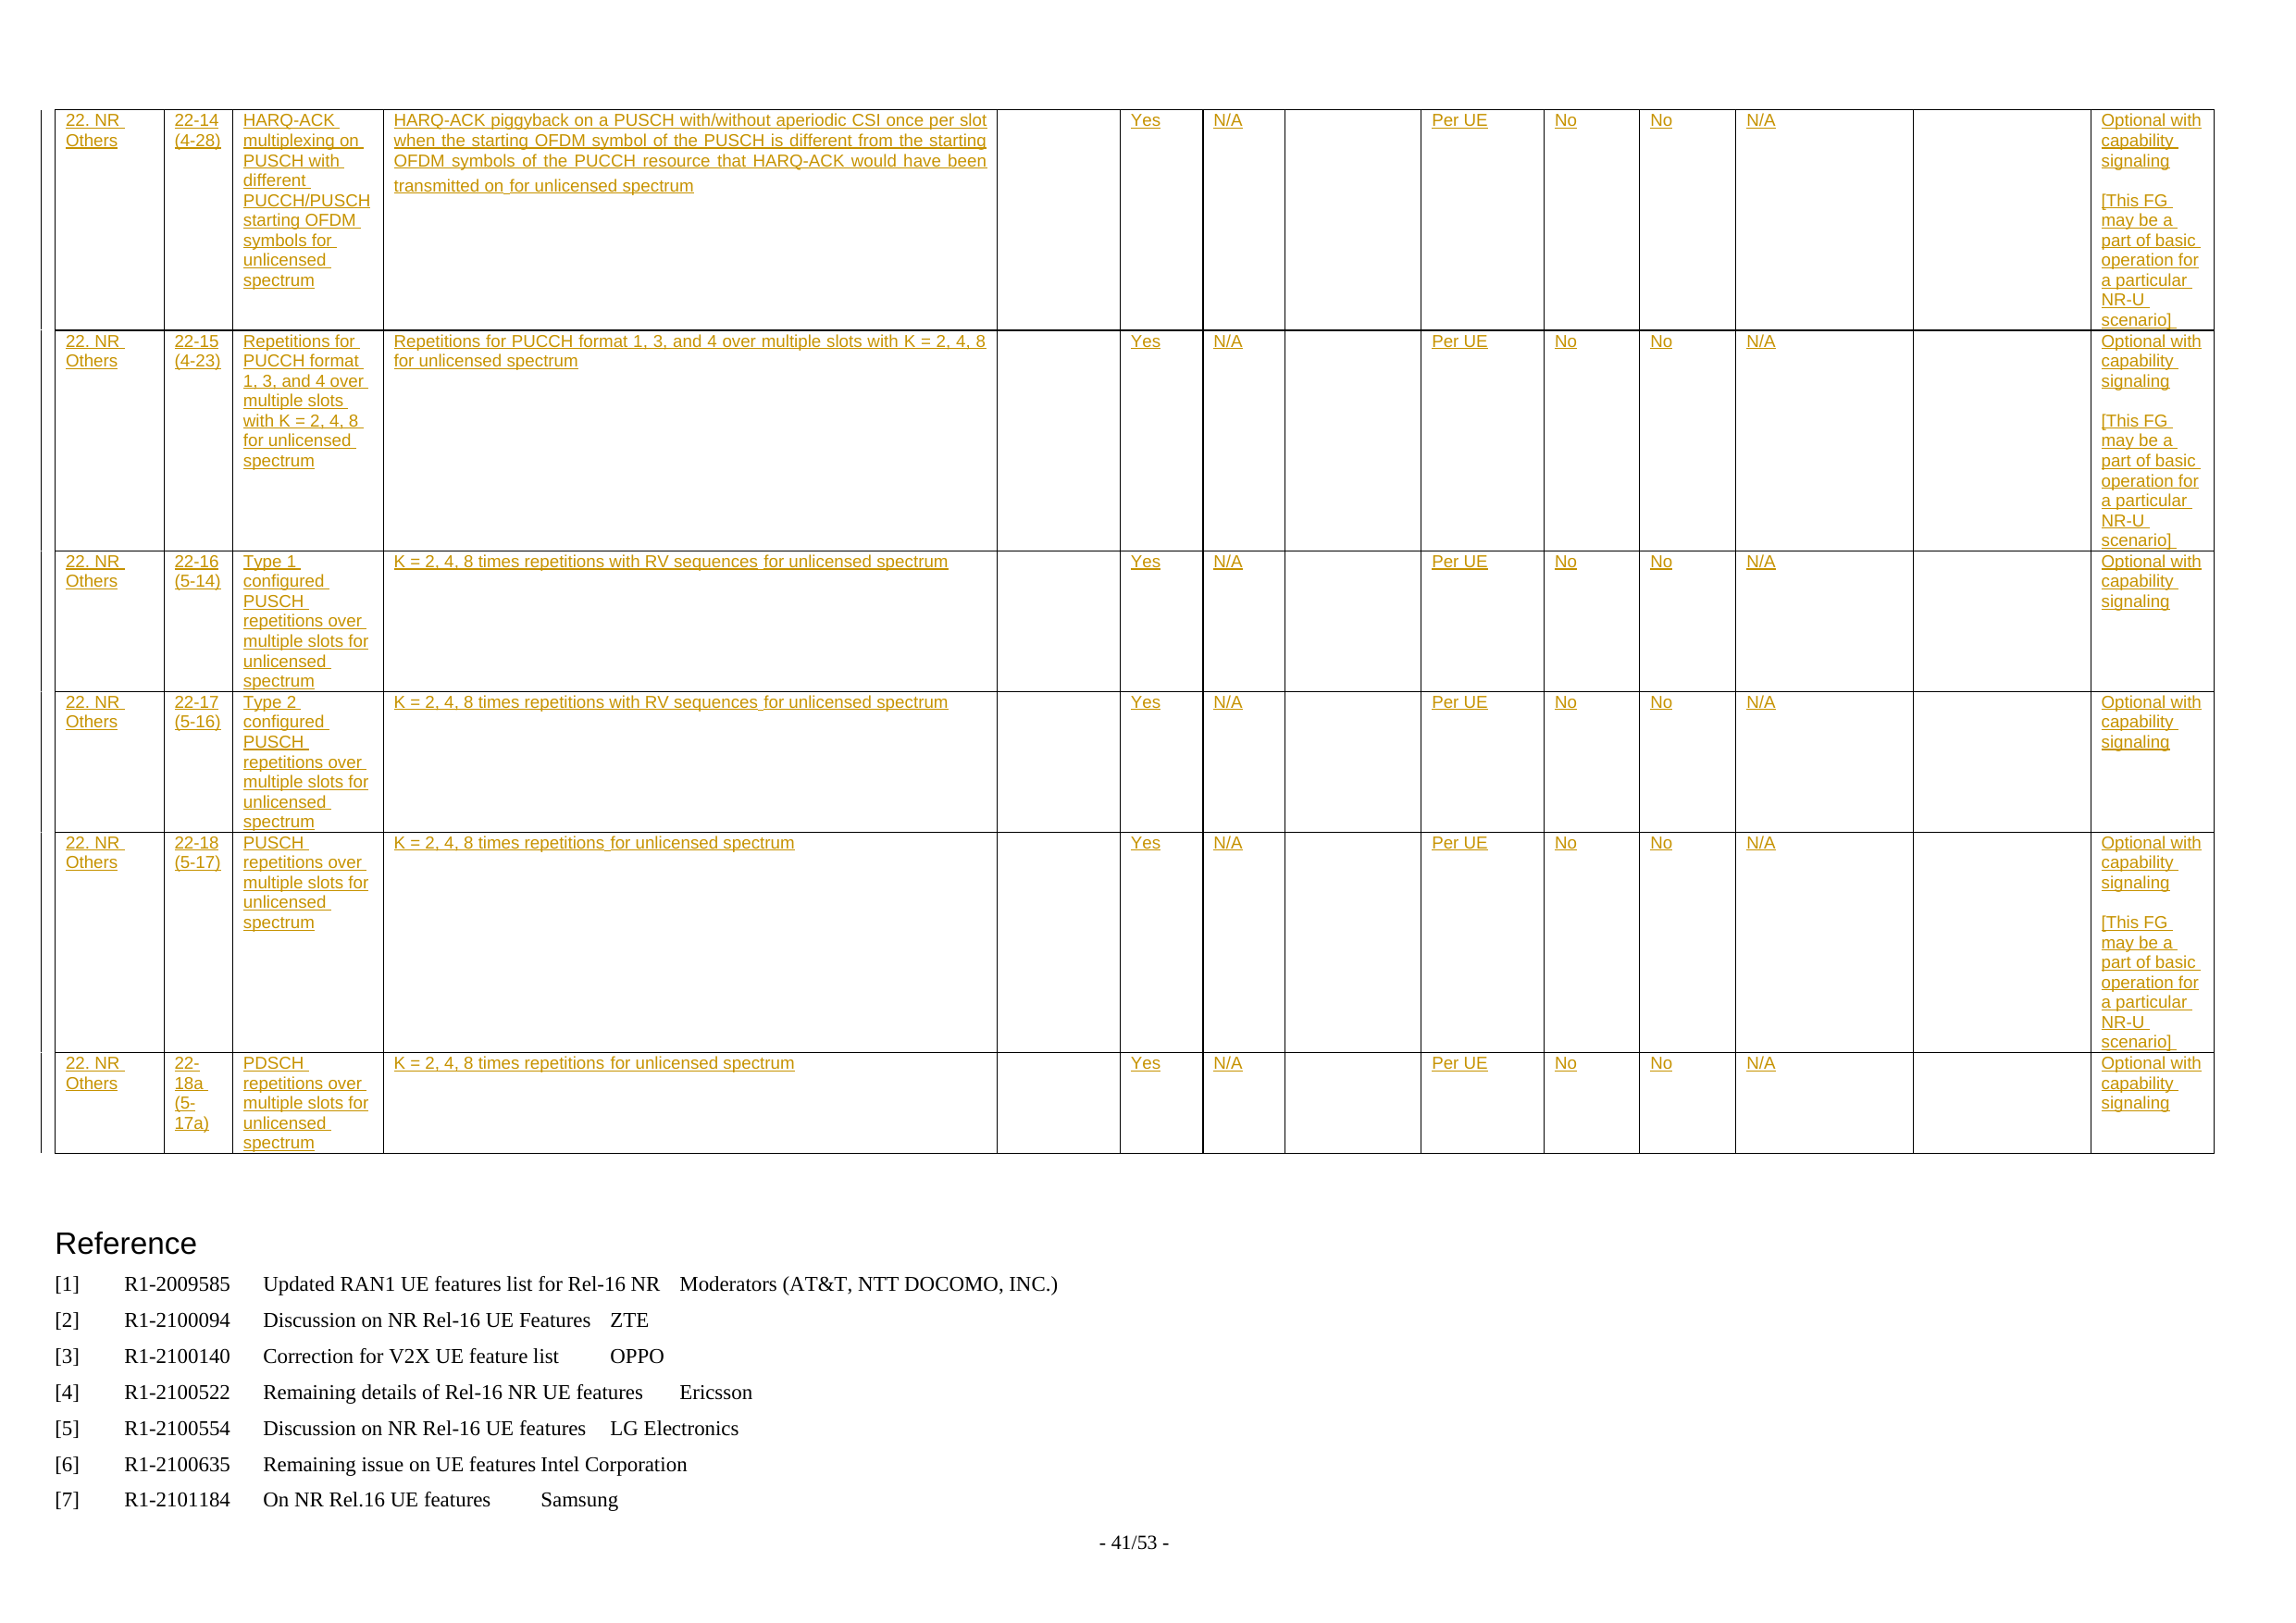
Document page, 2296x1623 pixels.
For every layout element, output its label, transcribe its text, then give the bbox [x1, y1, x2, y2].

text [7] R1-2101184 On NR Rel.16 UE features Samsung [55, 1488, 2214, 1512]
table_cell [56, 1053, 164, 1153]
table_cell [998, 331, 1120, 550]
table_cell [384, 833, 997, 1052]
table_cell [233, 833, 383, 1052]
table_cell [1121, 692, 1202, 831]
table_cell [1640, 110, 1735, 329]
table_cell [1204, 110, 1285, 329]
table_cell [1640, 833, 1735, 1052]
table_cell [1545, 692, 1639, 831]
table_cell [165, 1053, 232, 1153]
table_cell [56, 110, 164, 329]
table_cell [1736, 331, 1913, 550]
table_cell [233, 551, 383, 691]
table_cell [1121, 551, 1202, 691]
table_cell [2091, 833, 2214, 1052]
table_cell [1640, 551, 1735, 691]
table_cell [1914, 551, 2091, 691]
table_cell [1121, 833, 1202, 1052]
table_cell [165, 692, 232, 831]
table_cell [1285, 692, 1421, 831]
table_cell [1204, 1053, 1285, 1153]
table_cell [233, 1053, 383, 1153]
table_cell [165, 833, 232, 1052]
table_cell [1914, 833, 2091, 1052]
text Reference [55, 1224, 2214, 1260]
table_cell [998, 551, 1120, 691]
table_cell [2091, 551, 2214, 691]
table_cell [1121, 1053, 1202, 1153]
table_cell [56, 692, 164, 831]
table_cell [1204, 692, 1285, 831]
table_cell [1421, 692, 1544, 831]
table_cell [998, 692, 1120, 831]
table_cell [1285, 331, 1421, 550]
table_cell [233, 110, 383, 329]
table_cell [1285, 110, 1421, 329]
table_cell [1736, 833, 1913, 1052]
table_cell [384, 692, 997, 831]
table_cell [1545, 331, 1639, 550]
table_cell [165, 331, 232, 550]
table_cell [1285, 1053, 1421, 1153]
text [3] R1-2100140 Correction for V2X UE feature list OPPO [55, 1344, 2214, 1368]
table_cell [2091, 331, 2214, 550]
table_cell [384, 331, 997, 550]
table_cell [2091, 1053, 2214, 1153]
table_cell [56, 331, 164, 550]
table_cell [1204, 331, 1285, 550]
table_cell [1640, 331, 1735, 550]
table_cell [2091, 110, 2214, 329]
table_cell [2091, 692, 2214, 831]
table_cell [233, 331, 383, 550]
table_cell [56, 833, 164, 1052]
table_cell [1736, 692, 1913, 831]
table_cell [165, 110, 232, 329]
table_cell [1204, 833, 1285, 1052]
table_cell [1545, 833, 1639, 1052]
table_cell [1421, 110, 1544, 329]
table_cell [56, 551, 164, 691]
text [5] R1-2100554 Discussion on NR Rel-16 UE features LG Electronics [55, 1416, 2214, 1440]
table_cell [1421, 331, 1544, 550]
table_cell [1421, 833, 1544, 1052]
table_cell [384, 110, 997, 329]
table_cell [998, 1053, 1120, 1153]
table_cell [1914, 1053, 2091, 1153]
table_cell [233, 692, 383, 831]
table_cell [1736, 551, 1913, 691]
text [4] R1-2100522 Remaining details of Rel-16 NR UE features Ericsson [55, 1380, 2214, 1404]
table_cell [1545, 1053, 1639, 1153]
table_cell [1285, 833, 1421, 1052]
table_cell [1640, 692, 1735, 831]
table_cell [1121, 110, 1202, 329]
table_cell [1285, 551, 1421, 691]
table_cell [1914, 692, 2091, 831]
table_cell [1421, 551, 1544, 691]
table_cell [1545, 110, 1639, 329]
table_cell [998, 833, 1120, 1052]
table_cell [165, 551, 232, 691]
table_cell [1121, 331, 1202, 550]
table_cell [1545, 551, 1639, 691]
text [6] R1-2100635 Remaining issue on UE features Intel Corporation [55, 1452, 2214, 1476]
text [2] R1-2100094 Discussion on NR Rel-16 UE Features ZTE [55, 1307, 2214, 1332]
table_cell [1204, 551, 1285, 691]
table_cell [1914, 110, 2091, 329]
table_cell [998, 110, 1120, 329]
table_cell [1736, 1053, 1913, 1153]
table_cell [1421, 1053, 1544, 1153]
table_cell [384, 1053, 997, 1153]
table_cell [384, 551, 997, 691]
table_cell [1914, 331, 2091, 550]
text [1] R1-2009585 Updated RAN1 UE features list for Rel-16 NR Moderators (AT&T, NTT DOCOMO, INC.) [55, 1271, 2214, 1296]
table_cell [1736, 110, 1913, 329]
table_cell [1640, 1053, 1735, 1153]
